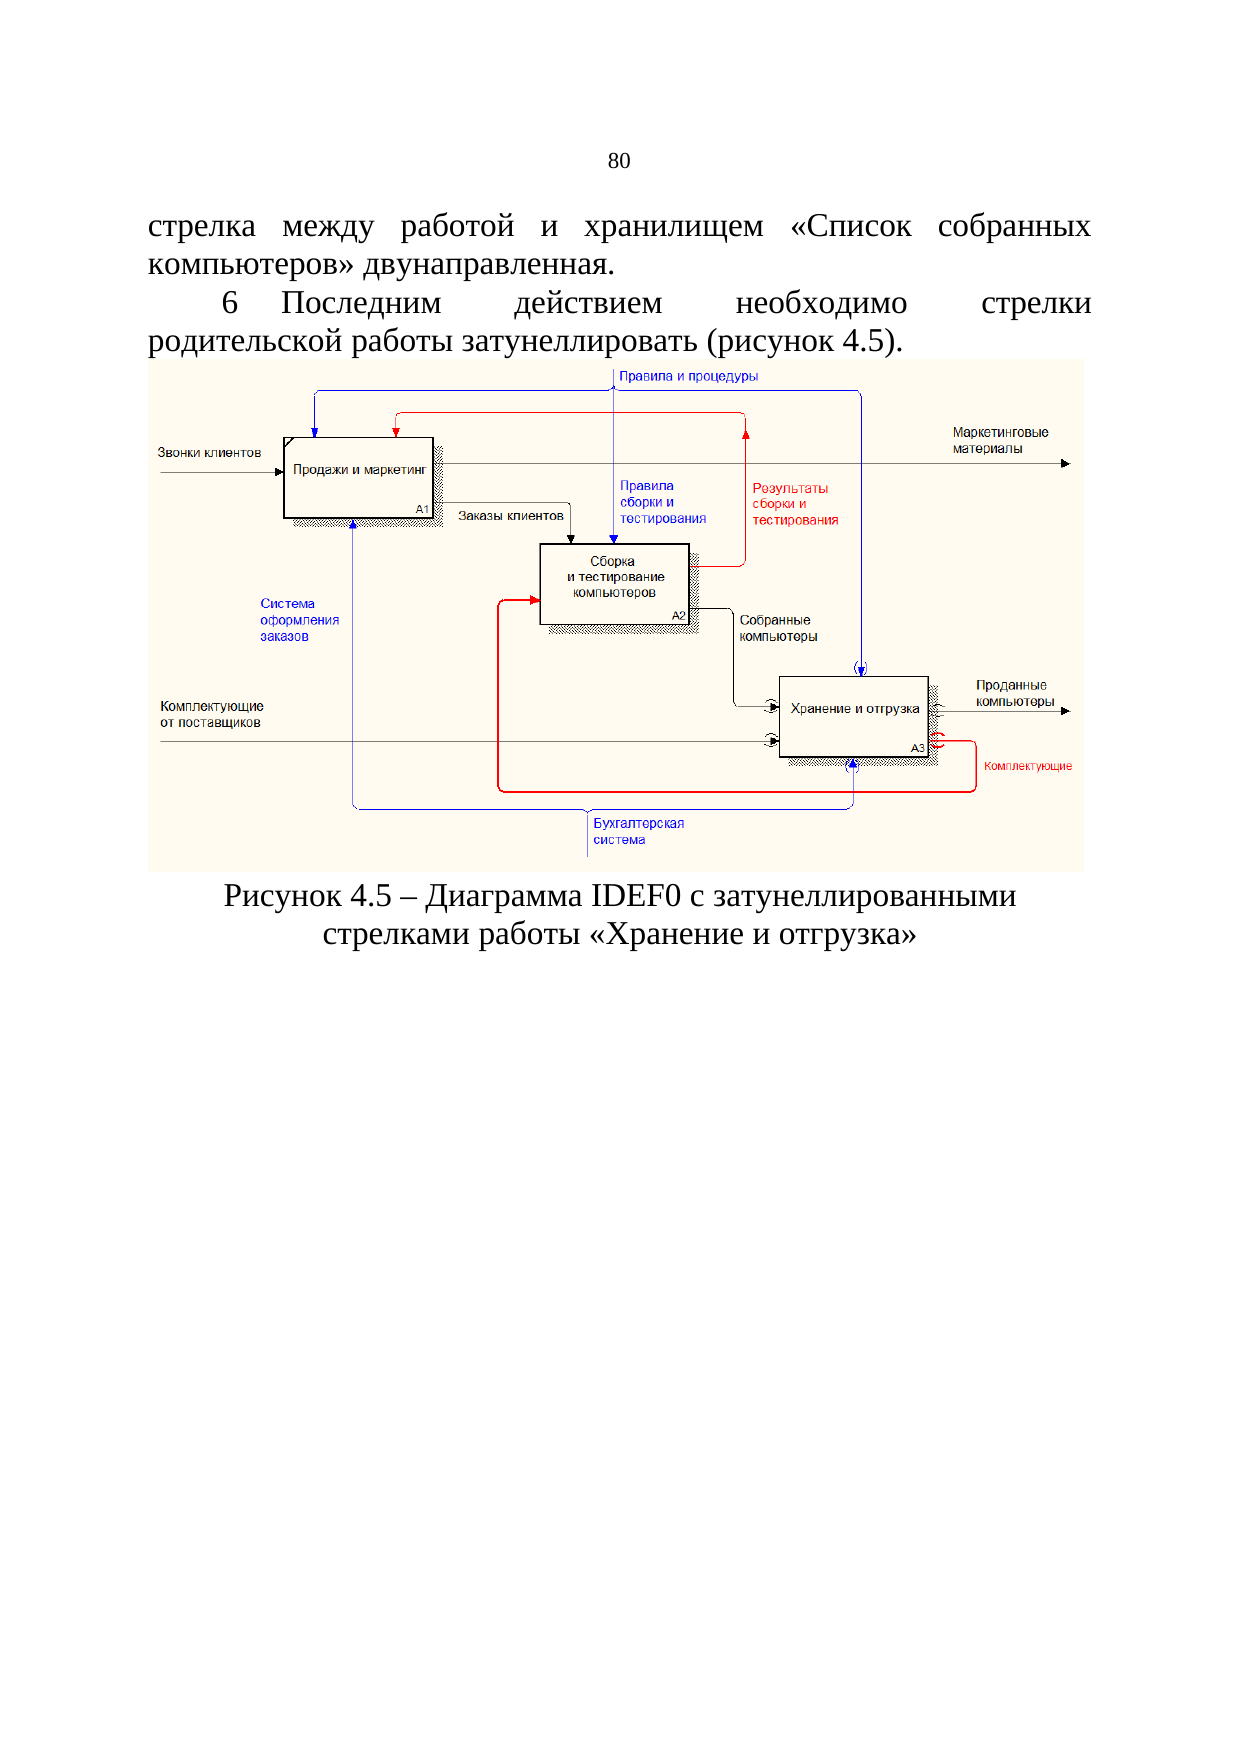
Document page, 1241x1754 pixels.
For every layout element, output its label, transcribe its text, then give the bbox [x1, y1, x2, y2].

text стрелка между работой и хранилищем «Список собранных компьютеров» двунаправленная. [148, 205, 1092, 282]
text Рисунок 4.5 – Диаграмма IDEF0 с затунеллированными стрелками работы «Хранение и отгрузка» [223, 875, 1019, 952]
picture [147, 359, 1085, 872]
list Последним действием необходимо стрелки родительской работы затунеллировать (рисунок 4.5). [148, 282, 1092, 358]
